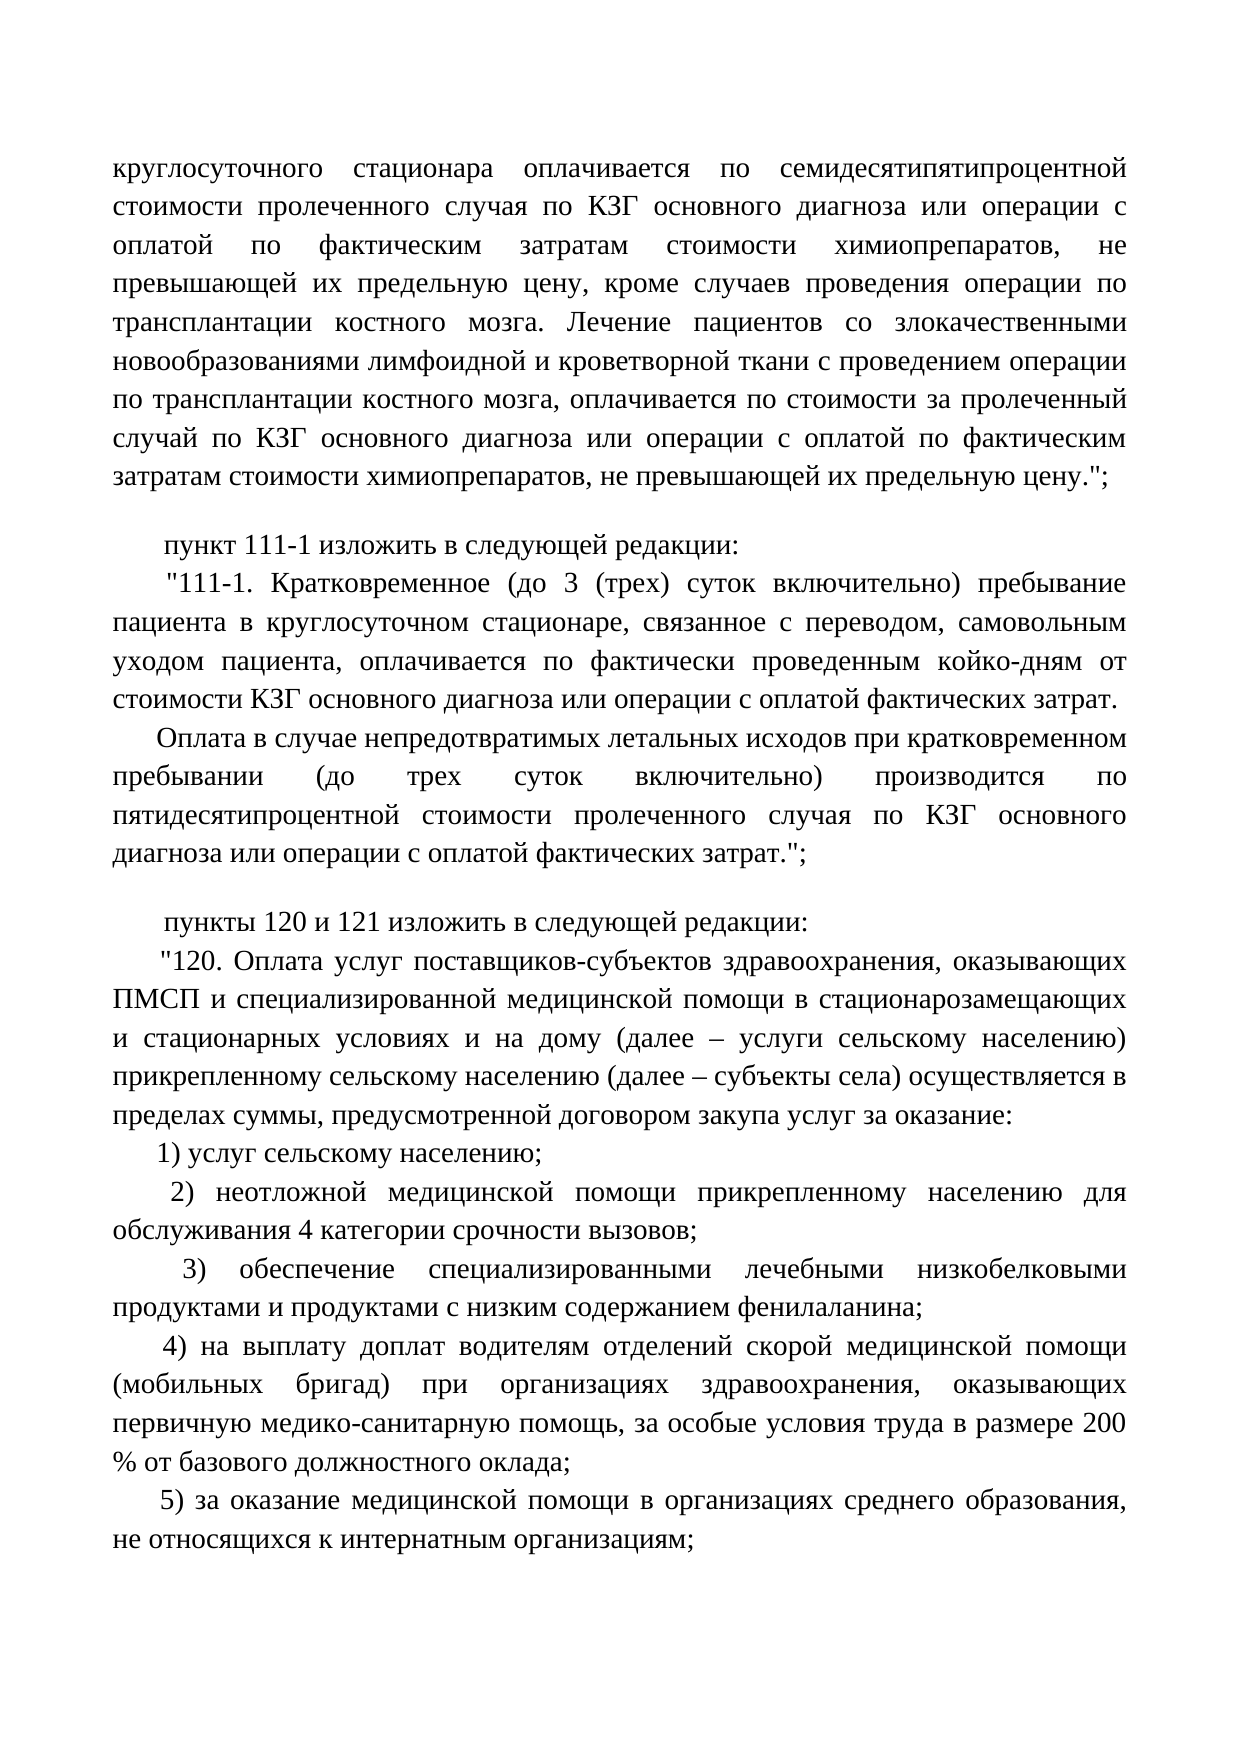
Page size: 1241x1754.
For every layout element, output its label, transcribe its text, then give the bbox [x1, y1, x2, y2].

text 2) неотложной медицинской помощи прикрепленному населению для обслуживания 4 категории срочности вызовов; [112, 1174, 1128, 1246]
text "120. Оплата услуг поставщиков-субъектов здравоохранения, оказывающих ПМСП и специализированной медицинской помощи в стационарозамещающих и стационарных условиях и на дому (далее – услуги сельскому населению) прикрепленному сельскому населению (далее – субъекты села) осуществляется в пределах суммы, предусмотренной договором закупа услуг за оказание: [112, 943, 1128, 1130]
text пункты 120 и 121 изложить в следующей редакции: [112, 904, 1128, 938]
text 3) обеспечение специализированными лечебными низкобелковыми продуктами и продуктами с низким содержанием фенилаланина; [112, 1251, 1128, 1323]
text "111-1. Кратковременное (до 3 (трех) суток включительно) пребывание пациента в круглосуточном стационаре, связанное с переводом, самовольным уходом пациента, оплачивается по фактически проведенным койко-дням от стоимости КЗГ основного диагноза или операции с оплатой фактических затрат. [112, 566, 1128, 715]
text Оплата в случае непредотвратимых летальных исходов при кратковременном пребывании (до трех суток включительно) производится по пятидесятипроцентной стоимости пролеченного случая по КЗГ основного диагноза или операции с оплатой фактических затрат."; [112, 720, 1128, 869]
text 1) услуг сельскому населению; [112, 1135, 1128, 1169]
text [112, 150, 1128, 492]
text 4) на выплату доплат водителям отделений скорой медицинской помощи (мобильных бригад) при организациях здравоохранения, оказывающих первичную медико-санитарную помощь, за особые условия труда в размере 200 % от базового должностного оклада; [112, 1328, 1128, 1477]
text 5) за оказание медицинской помощи в организациях среднего образования, не относящихся к интернатным организациям; [112, 1482, 1128, 1554]
text пункт 111-1 изложить в следующей редакции: [112, 527, 1128, 561]
